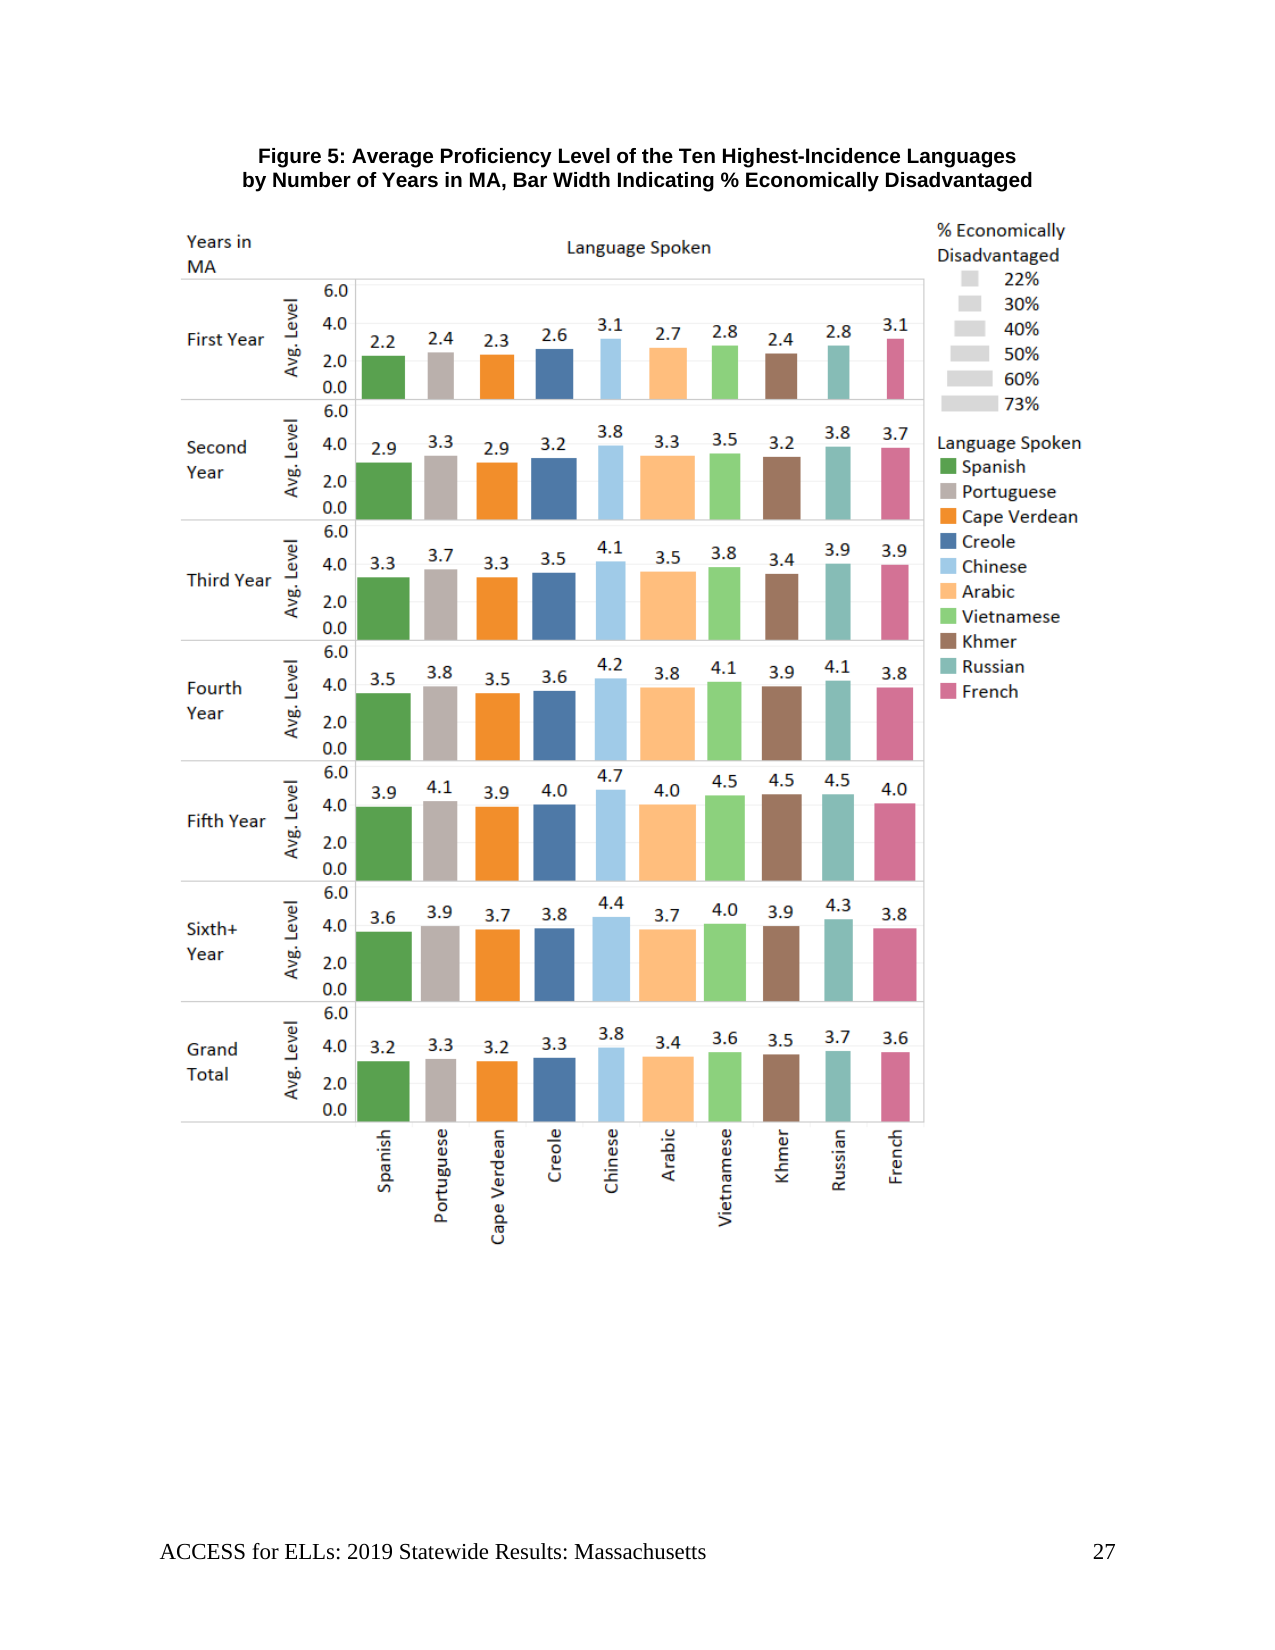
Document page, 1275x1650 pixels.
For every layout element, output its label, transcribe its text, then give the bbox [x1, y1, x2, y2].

picture [180, 215, 1095, 1251]
text by Number of Years in MA, Bar Width Indicating % Economically Disadvantaged [120, 168, 1155, 192]
text Figure 5: Average Proficiency Level of the Ten Highest-Incidence Languages [120, 144, 1155, 168]
